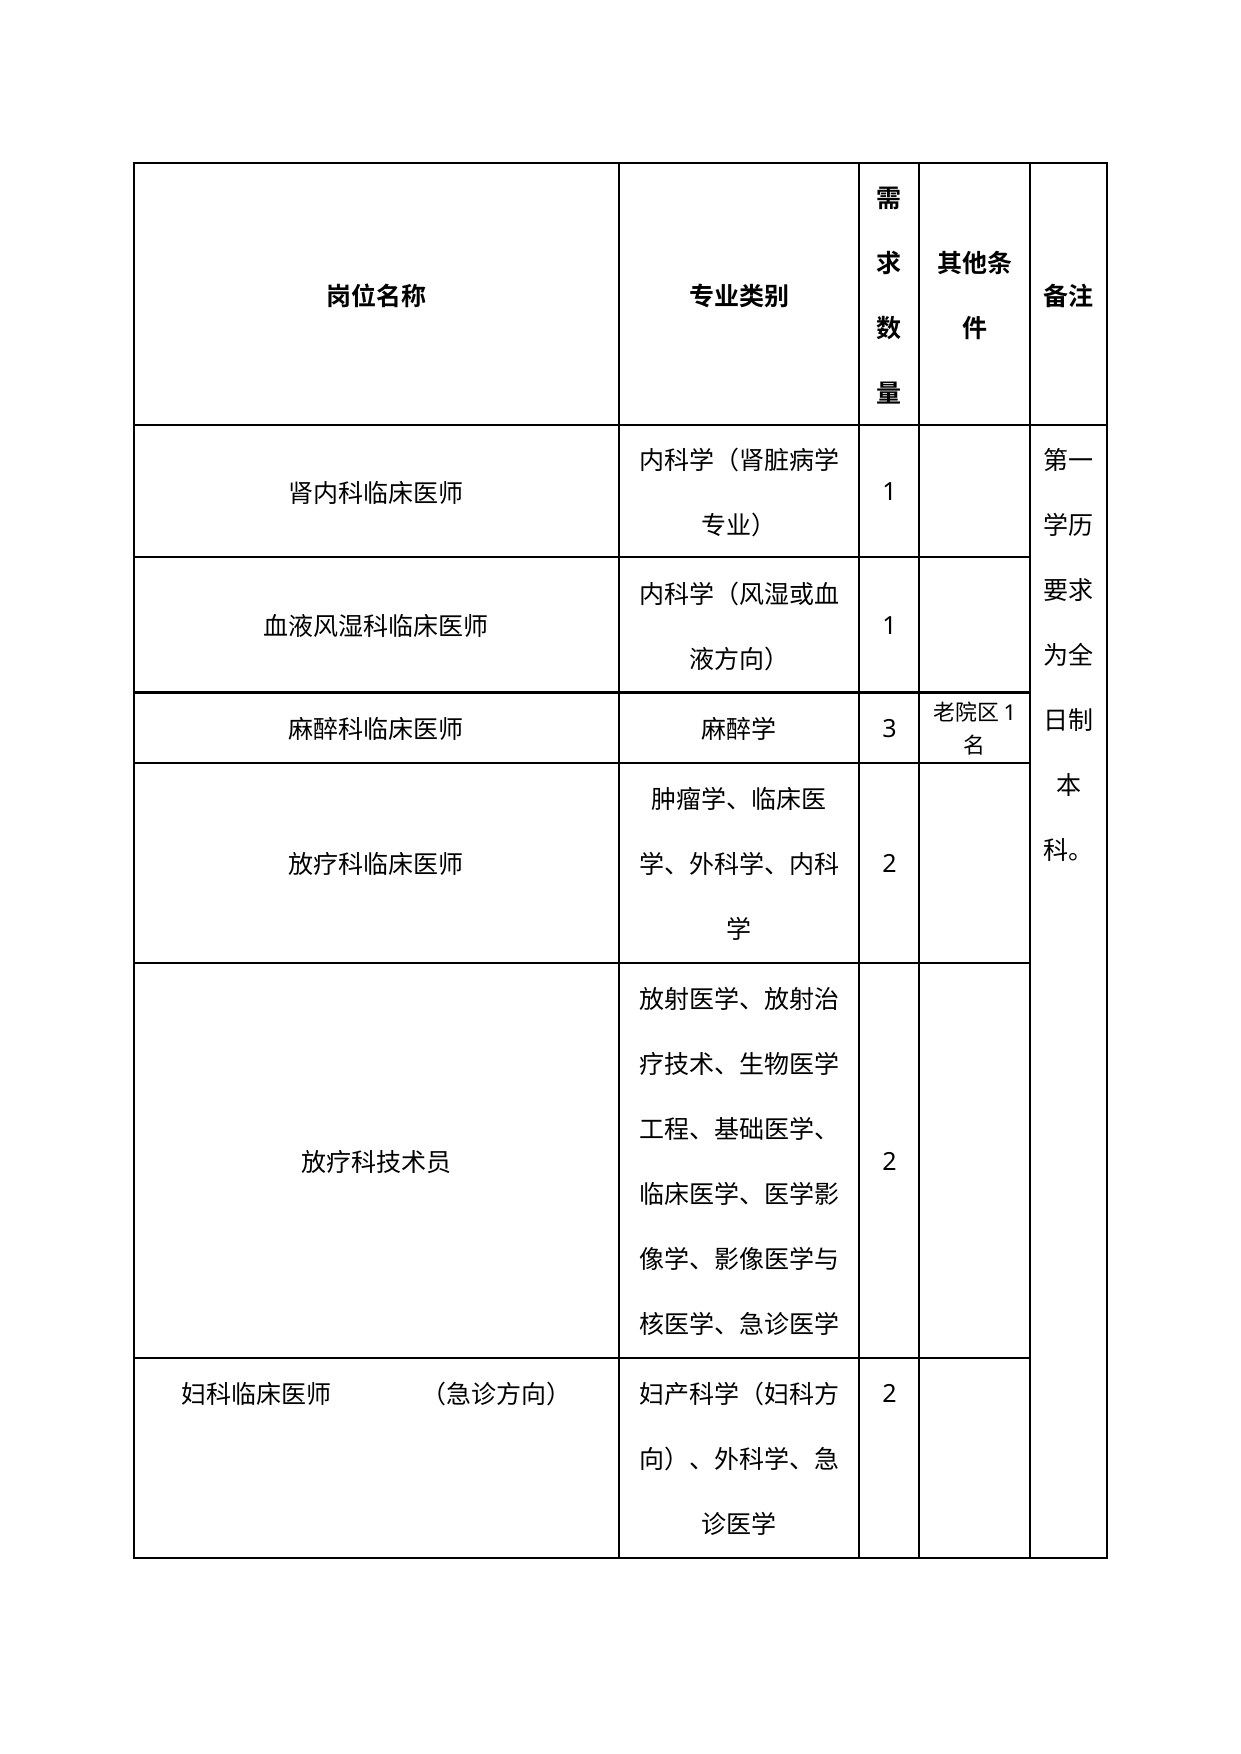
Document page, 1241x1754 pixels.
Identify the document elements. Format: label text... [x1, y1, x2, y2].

table_cell 放疗科技术员 [135, 964, 618, 1357]
table_cell 妇科临床医师 （急诊方向） [135, 1359, 618, 1557]
table_cell 内科学（肾脏病学专业） [620, 426, 858, 556]
table_header 需求数量 [860, 164, 918, 424]
table_cell 肾内科临床医师 [135, 426, 618, 556]
table_cell 1 [860, 426, 918, 556]
table_header 岗位名称 [135, 164, 618, 424]
table_cell 放疗科临床医师 [135, 764, 618, 962]
table_cell [920, 764, 1029, 962]
table_cell 2 [860, 964, 918, 1357]
table_header 专业类别 [620, 164, 858, 424]
table_cell [920, 558, 1029, 691]
table_cell [920, 1359, 1029, 1557]
table_cell 放射医学、放射治疗技术、生物医学工程、基础医学、临床医学、医学影像学、影像医学与核医学、急诊医学 [620, 964, 858, 1357]
table_cell 妇产科学（妇科方向）、外科学、急诊医学 [620, 1359, 858, 1557]
table_cell 1 [860, 558, 918, 691]
table_cell 麻醉学 [620, 694, 858, 762]
table_cell [920, 426, 1029, 556]
table_cell [920, 964, 1029, 1357]
table_cell 第一学历要求为全日制本科。 [1031, 426, 1106, 1557]
table_cell 2 [860, 764, 918, 962]
table_header 其他条件 [920, 164, 1029, 424]
table_cell 麻醉科临床医师 [135, 694, 618, 762]
table_cell 肿瘤学、临床医学、外科学、内科学 [620, 764, 858, 962]
table_cell 老院区1名 [920, 694, 1029, 762]
table_header 备注 [1031, 164, 1106, 424]
table_cell 内科学（风湿或血液方向） [620, 558, 858, 691]
table_cell 3 [860, 694, 918, 762]
table_cell 2 [860, 1359, 918, 1557]
table_cell 血液风湿科临床医师 [135, 558, 618, 691]
